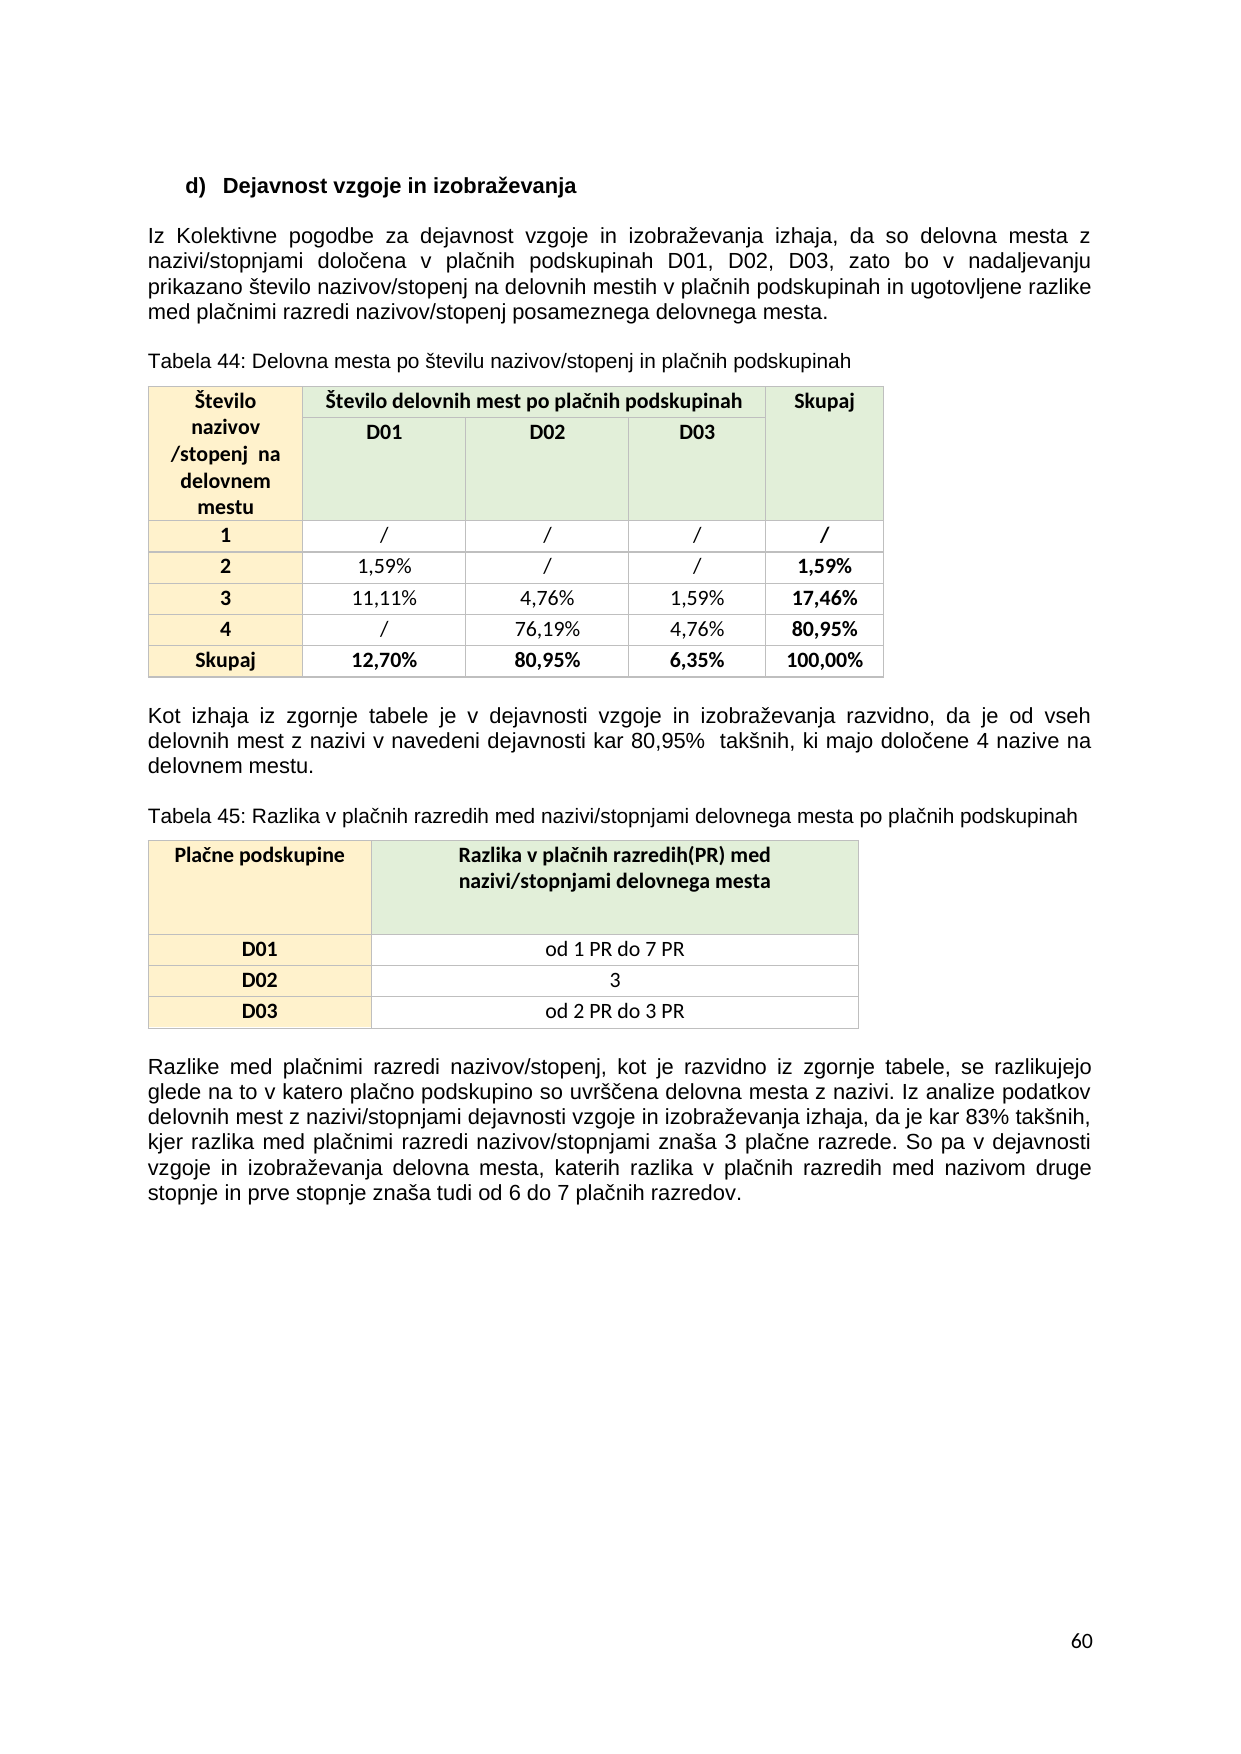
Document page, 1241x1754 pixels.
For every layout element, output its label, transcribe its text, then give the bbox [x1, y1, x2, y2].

table_cell 17,46% [766, 584, 883, 614]
table_cell 100,00% [766, 646, 883, 676]
table_cell 1,59% [303, 553, 465, 583]
text Tabela 45: Razlika v plačnih razredih med nazivi/stopnjami delovnega mesta po plačnih podskupinah [148, 803, 1093, 827]
table_header Število delovnih mest po plačnih podskupinah [303, 387, 765, 417]
table_cell / [629, 553, 765, 583]
table_cell / [629, 521, 765, 551]
table_header Razlika v plačnih razredih(PR) med nazivi/stopnjami delovnega mesta [372, 841, 858, 934]
table_cell / [766, 521, 883, 551]
text Iz Kolektivne pogodbe za dejavnost vzgoje in izobraževanja izhaja, da so delovna mesta z nazivi/stopnjami določena v plačnih podskupinah D01, D02, D03, zato bo v nadaljevanju prikazano število nazivov/stopenj na delovnih mestih v plačnih podskupinah in ugotovljene razlike med plačnimi razredi nazivov/stopenj posameznega delovnega mesta. [148, 223, 1093, 324]
list Dejavnost vzgoje in izobraževanja [185, 173, 1093, 198]
table_cell Skupaj [149, 646, 302, 676]
table_cell D03 [149, 997, 371, 1027]
table_cell 80,95% [766, 615, 883, 645]
table_cell / [303, 615, 465, 645]
table_cell 1,59% [766, 553, 883, 583]
table_cell 3 [372, 966, 858, 996]
table_cell 3 [149, 584, 302, 614]
text Kot izhaja iz zgornje tabele je v dejavnosti vzgoje in izobraževanja razvidno, da je od vseh delovnih mest z nazivi v navedeni dejavnosti kar 80,95% takšnih, ki majo določene 4 nazive na delovnem mestu. [148, 703, 1093, 778]
table_cell 12,70% [303, 646, 465, 676]
table_cell 11,11% [303, 584, 465, 614]
table_cell / [303, 521, 465, 551]
table_cell od 2 PR do 3 PR [372, 997, 858, 1027]
table_cell 1 [149, 521, 302, 551]
table_cell 80,95% [466, 646, 628, 676]
table_header Skupaj [766, 387, 883, 520]
table_cell 4,76% [466, 584, 628, 614]
table_cell / [466, 521, 628, 551]
table_cell 1,59% [629, 584, 765, 614]
table_cell 4,76% [629, 615, 765, 645]
table_cell 6,35% [629, 646, 765, 676]
table_cell D03 [629, 418, 765, 520]
table_cell D01 [303, 418, 465, 520]
table_cell D01 [149, 935, 371, 965]
table_cell 2 [149, 553, 302, 583]
text Tabela 44: Delovna mesta po številu nazivov/stopenj in plačnih podskupinah [148, 349, 1093, 373]
table_header Število nazivov/stopenj na delovnem mestu [149, 387, 302, 520]
table_cell / [466, 553, 628, 583]
table_header Plačne podskupine [149, 841, 371, 934]
table_cell D02 [466, 418, 628, 520]
table_cell 4 [149, 615, 302, 645]
text Razlike med plačnimi razredi nazivov/stopenj, kot je razvidno iz zgornje tabele, se razlikujejo glede na to v katero plačno podskupino so uvrščena delovna mesta z nazivi. Iz analize podatkov delovnih mest z nazivi/stopnjami dejavnosti vzgoje in izobraževanja izhaja, da je kar 83% takšnih, kjer razlika med plačnimi razredi nazivov/stopnjami znaša 3 plačne razrede. So pa v dejavnosti vzgoje in izobraževanja delovna mesta, katerih razlika v plačnih razredih med nazivom druge stopnje in prve stopnje znaša tudi od 6 do 7 plačnih razredov. [148, 1054, 1093, 1205]
table_cell od 1 PR do 7 PR [372, 935, 858, 965]
table_cell 76,19% [466, 615, 628, 645]
table_cell D02 [149, 966, 371, 996]
